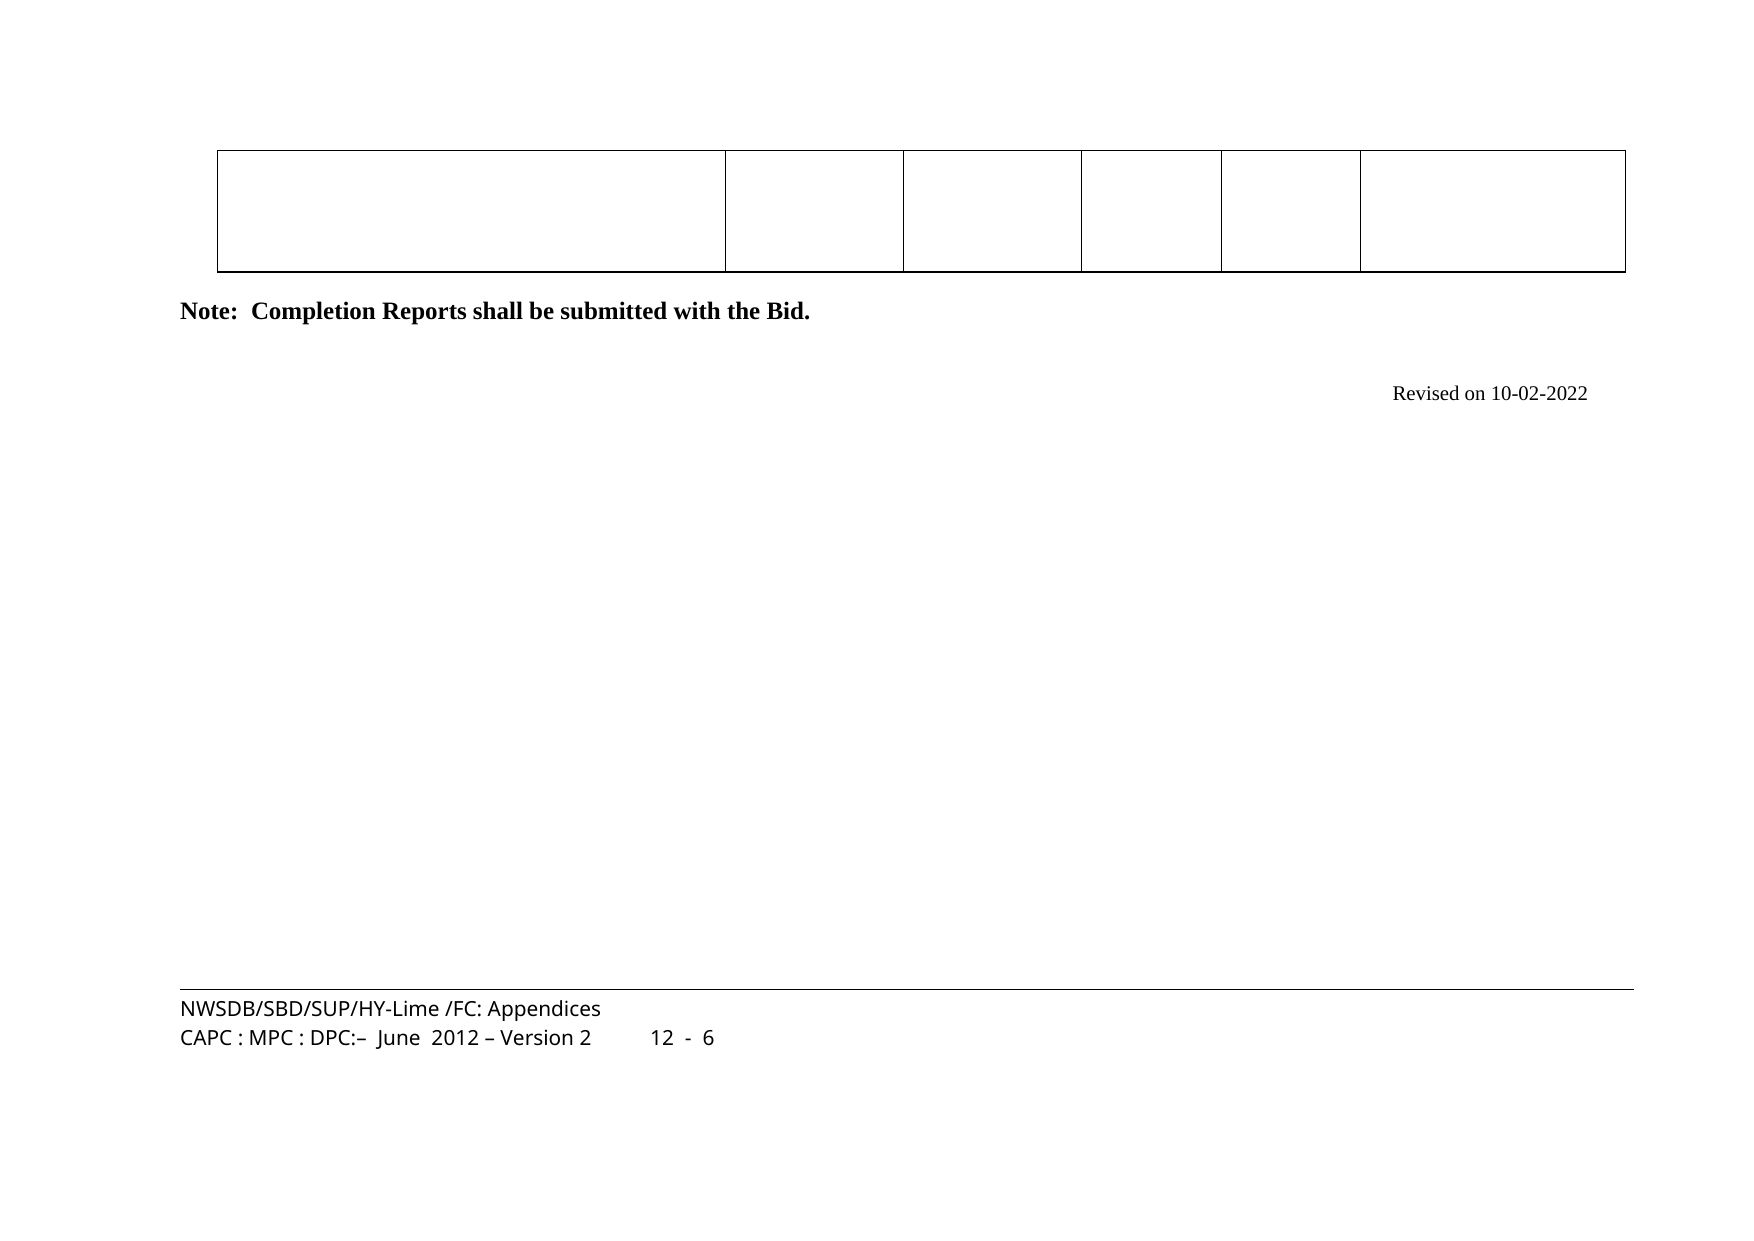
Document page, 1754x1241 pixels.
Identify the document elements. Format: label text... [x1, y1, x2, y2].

text Note: Completion Reports shall be submitted with the Bid. [180, 296, 1634, 325]
table_cell [218, 151, 725, 271]
table_cell [1222, 151, 1360, 271]
table_cell [1082, 151, 1221, 271]
table_cell [904, 151, 1081, 271]
table_cell [726, 151, 903, 271]
table_cell [1361, 151, 1625, 271]
